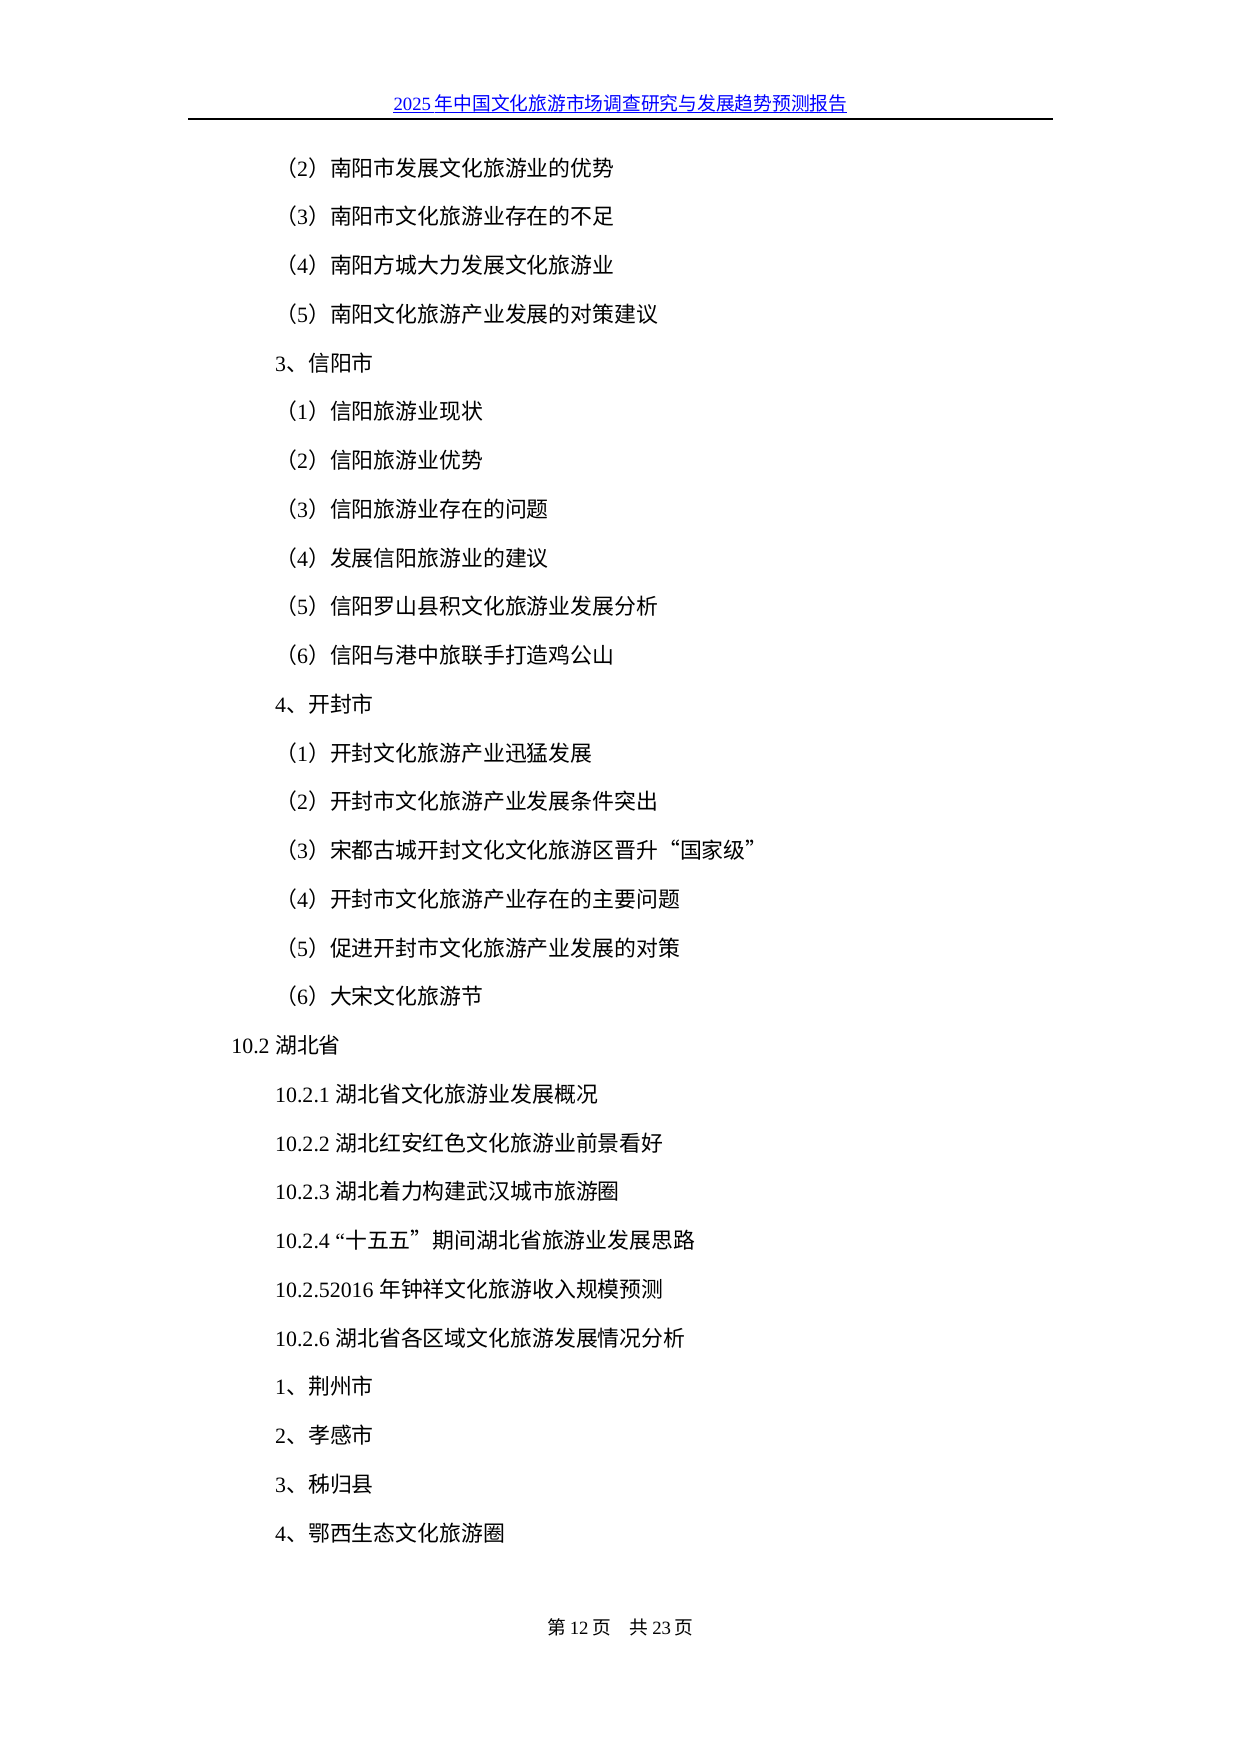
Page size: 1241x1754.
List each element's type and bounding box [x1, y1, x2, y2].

text [187, 150, 1053, 1548]
